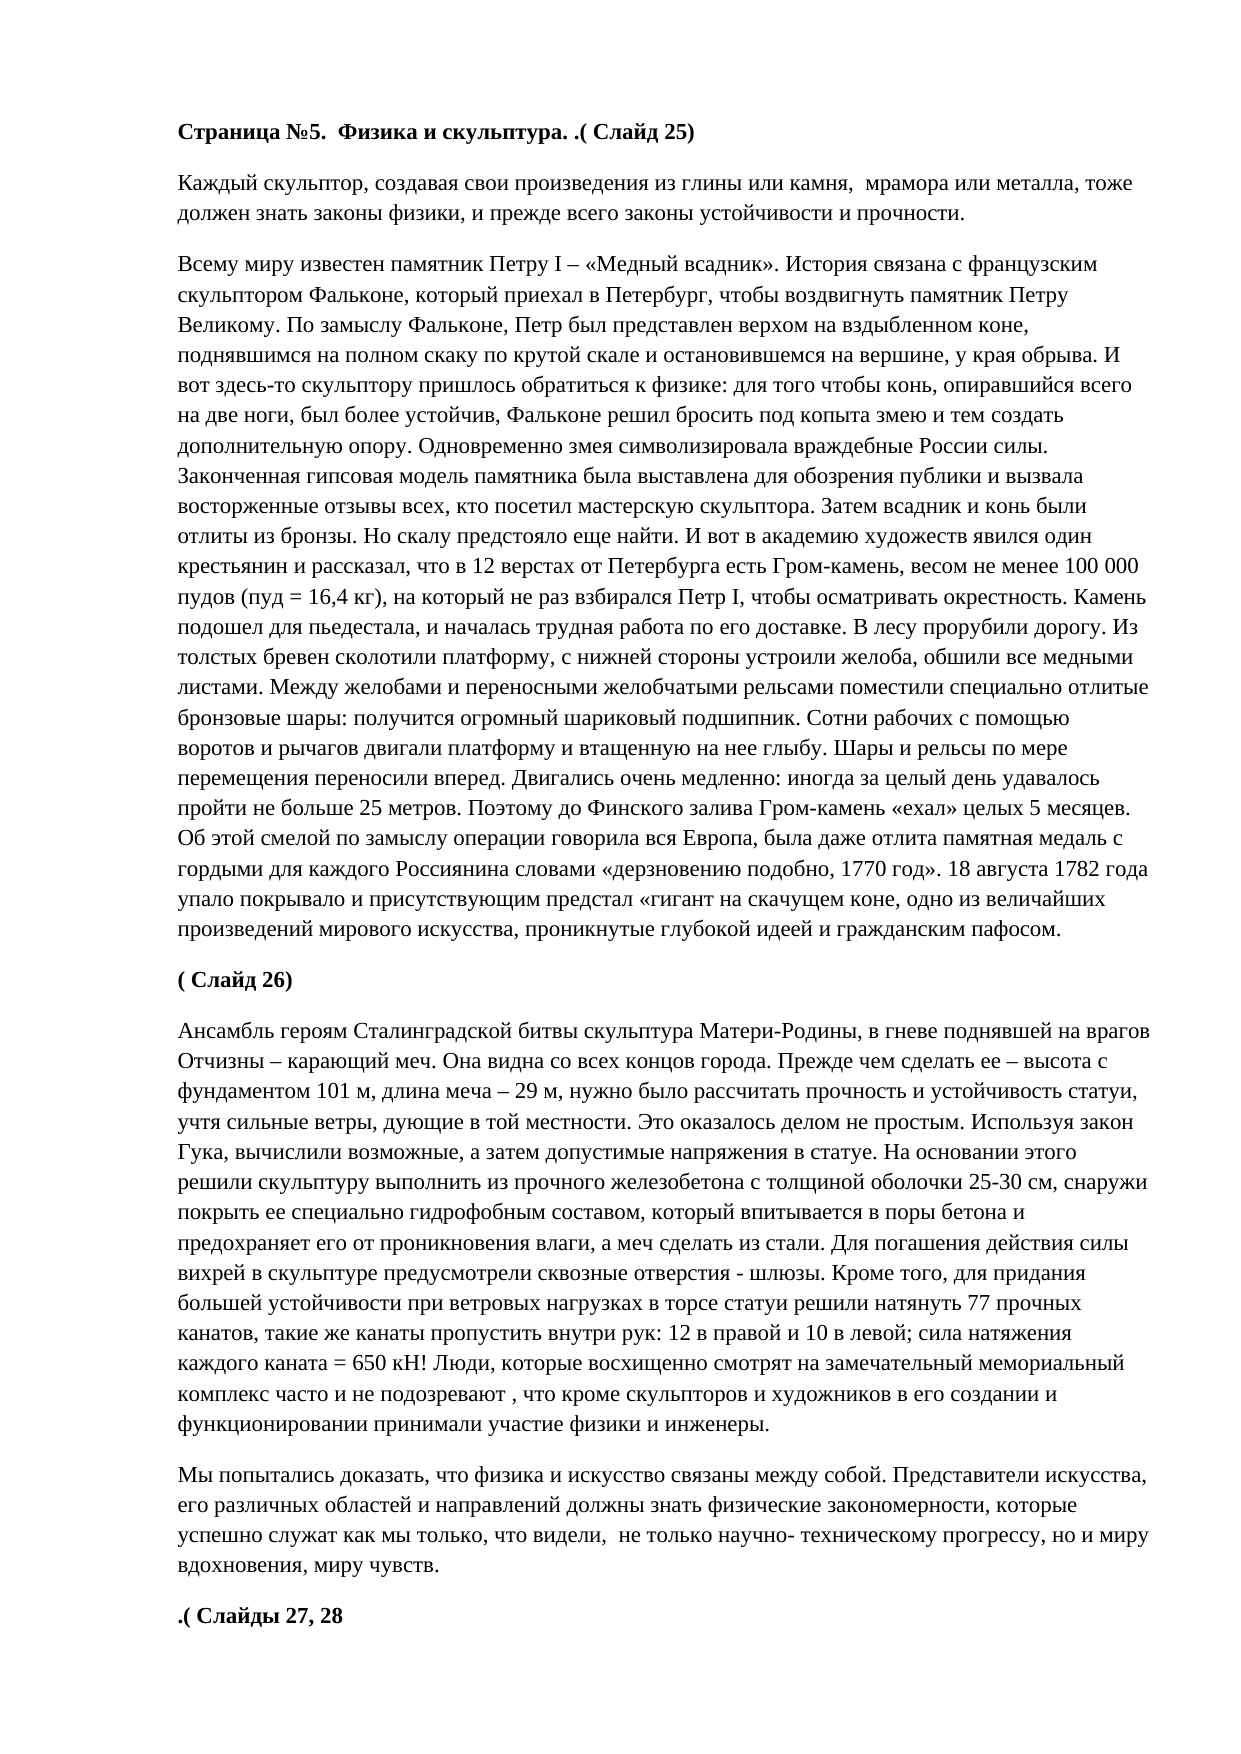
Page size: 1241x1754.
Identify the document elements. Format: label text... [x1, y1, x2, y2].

text .( Слайды 27, 28 [177, 1602, 1152, 1629]
text Каждый скульптор, создавая свои произведения из глины или камня, мрамора или металла, тоже должен знать законы физики, и прежде всего законы устойчивости и прочности. [177, 169, 1152, 226]
text Ансамбль героям Сталинградской битвы скульптура Матери-Родины, в гневе поднявшей на врагов Отчизны – карающий меч. Она видна со всех концов города. Прежде чем сделать ее – высота с фундаментом 101 м, длина меча – 29 м, нужно было рассчитать прочность и устойчивость статуи, учтя сильные ветры, дующие в той местности. Это оказалось делом не простым. Используя закон Гука, вычислили возможные, а затем допустимые напряжения в статуе. На основании этого решили скульптуру выполнить из прочного железобетона с толщиной оболочки 25-30 см, снаружи покрыть ее специально гидрофобным составом, который впитывается в поры бетона и предохраняет его от проникновения влаги, а меч сделать из стали. Для погашения действия силы вихрей в скульптуре предусмотрели сквозные отверстия - шлюзы. Кроме того, для придания большей устойчивости при ветровых нагрузках в торсе статуи решили натянуть 77 прочных канатов, такие же канаты пропустить внутри рук: 12 в правой и 10 в левой; сила натяжения каждого каната = 650 кН! Люди, которые восхищенно смотрят на замечательный мемориальный комплекс часто и не подозревают , что кроме скульпторов и художников в его создании и функционировании принимали участие физики и инженеры. [177, 1017, 1152, 1436]
text ( Слайд 26) [177, 966, 1152, 992]
text Всему миру известен памятник Петру І – «Медный всадник». История связана с французским скульптором Фальконе, который приехал в Петербург, чтобы воздвигнуть памятник Петру Великому. По замыслу Фальконе, Петр был представлен верхом на вздыбленном коне, поднявшимся на полном скаку по крутой скале и остановившемся на вершине, у края обрыва. И вот здесь-то скульптору пришлось обратиться к физике: для того чтобы конь, опиравшийся всего на две ноги, был более устойчив, Фальконе решил бросить под копыта змею и тем создать дополнительную опору. Одновременно змея символизировала враждебные России силы. Законченная гипсовая модель памятника была выставлена для обозрения публики и вызвала восторженные отзывы всех, кто посетил мастерскую скульптора. Затем всадник и конь были отлиты из бронзы. Но скалу предстояло еще найти. И вот в академию художеств явился один крестьянин и рассказал, что в 12 верстах от Петербурга есть Гром-камень, весом не менее 100 000 пудов (пуд = 16,4 кг), на который не раз взбирался Петр І, чтобы осматривать окрестность. Камень подошел для пьедестала, и началась трудная работа по его доставке. В лесу прорубили дорогу. Из толстых бревен сколотили платформу, с нижней стороны устроили желоба, обшили все медными листами. Между желобами и переносными желобчатыми рельсами поместили специально отлитые бронзовые шары: получится огромный шариковый подшипник. Сотни рабочих с помощью воротов и рычагов двигали платформу и втащенную на нее глыбу. Шары и рельсы по мере перемещения переносили вперед. Двигались очень медленно: иногда за целый день удавалось пройти не больше 25 метров. Поэтому до Финского залива Гром-камень «ехал» целых 5 месяцев. Об этой смелой по замыслу операции говорила вся Европа, была даже отлита памятная медаль с гордыми для каждого Россиянина словами «дерзновению подобно, 1770 год». 18 августа 1782 года упало покрывало и присутствующим предстал «гигант на скачущем коне, одно из величайших произведений мирового искусства, проникнутые глубокой идеей и гражданским пафосом. [177, 250, 1152, 941]
text Мы попытались доказать, что физика и искусство связаны между собой. Представители искусства, его различных областей и направлений должны знать физические закономерности, которые успешно служат как мы только, что видели, не только научно- техническому прогрессу, но и миру вдохновения, миру чувств. [177, 1461, 1152, 1578]
text Страница №5. Физика и скульптура. .( Слайд 25) [177, 118, 1152, 144]
